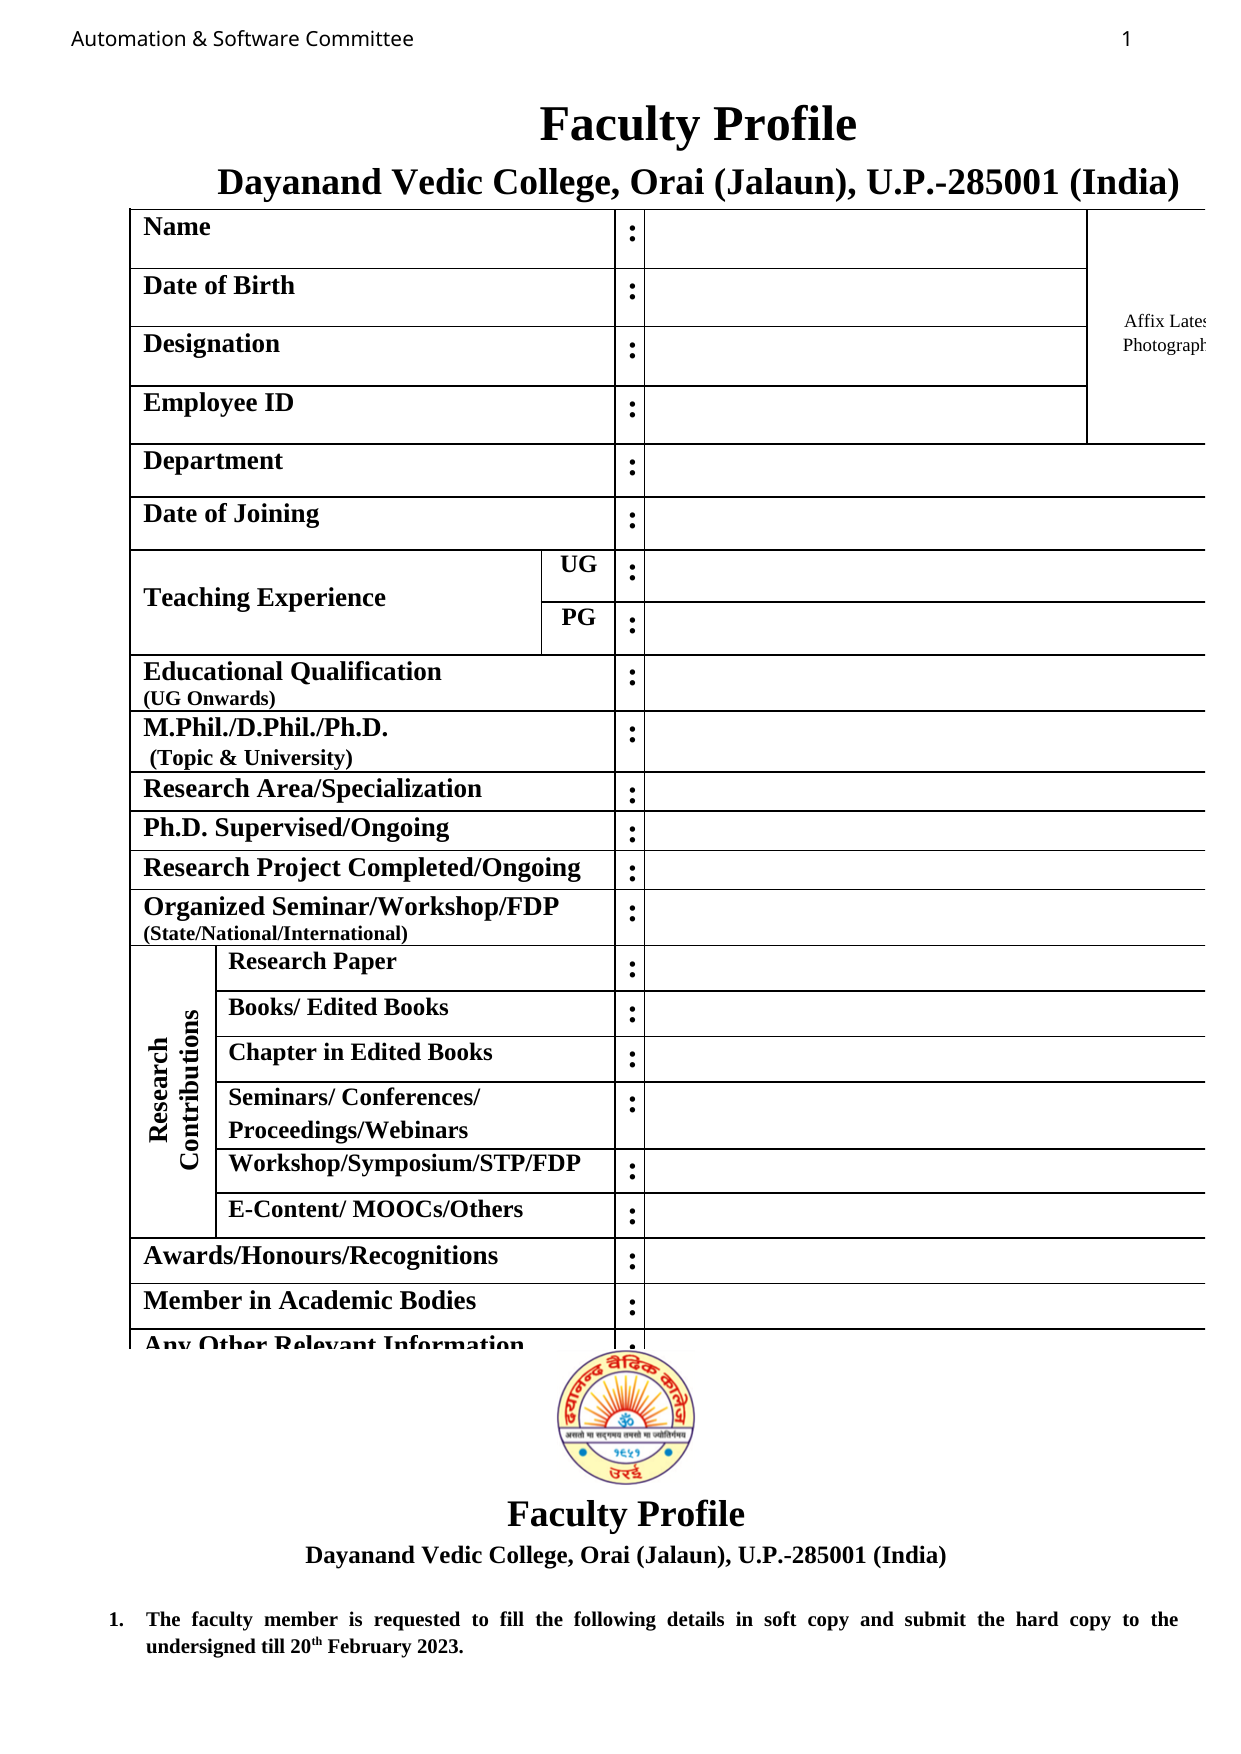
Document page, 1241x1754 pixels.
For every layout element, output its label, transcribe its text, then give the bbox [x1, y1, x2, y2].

picture [555, 1348, 697, 1487]
list The faculty member is requested to fill the following details in soft copy and submit the hard copy to the undersigned till 20th February 2023. [108, 1607, 1181, 1658]
text Dayanand Vedic College, Orai (Jalaun), U.P.-285001 (India) [71, 1541, 1181, 1569]
text Faculty Profile [71, 1491, 1181, 1534]
